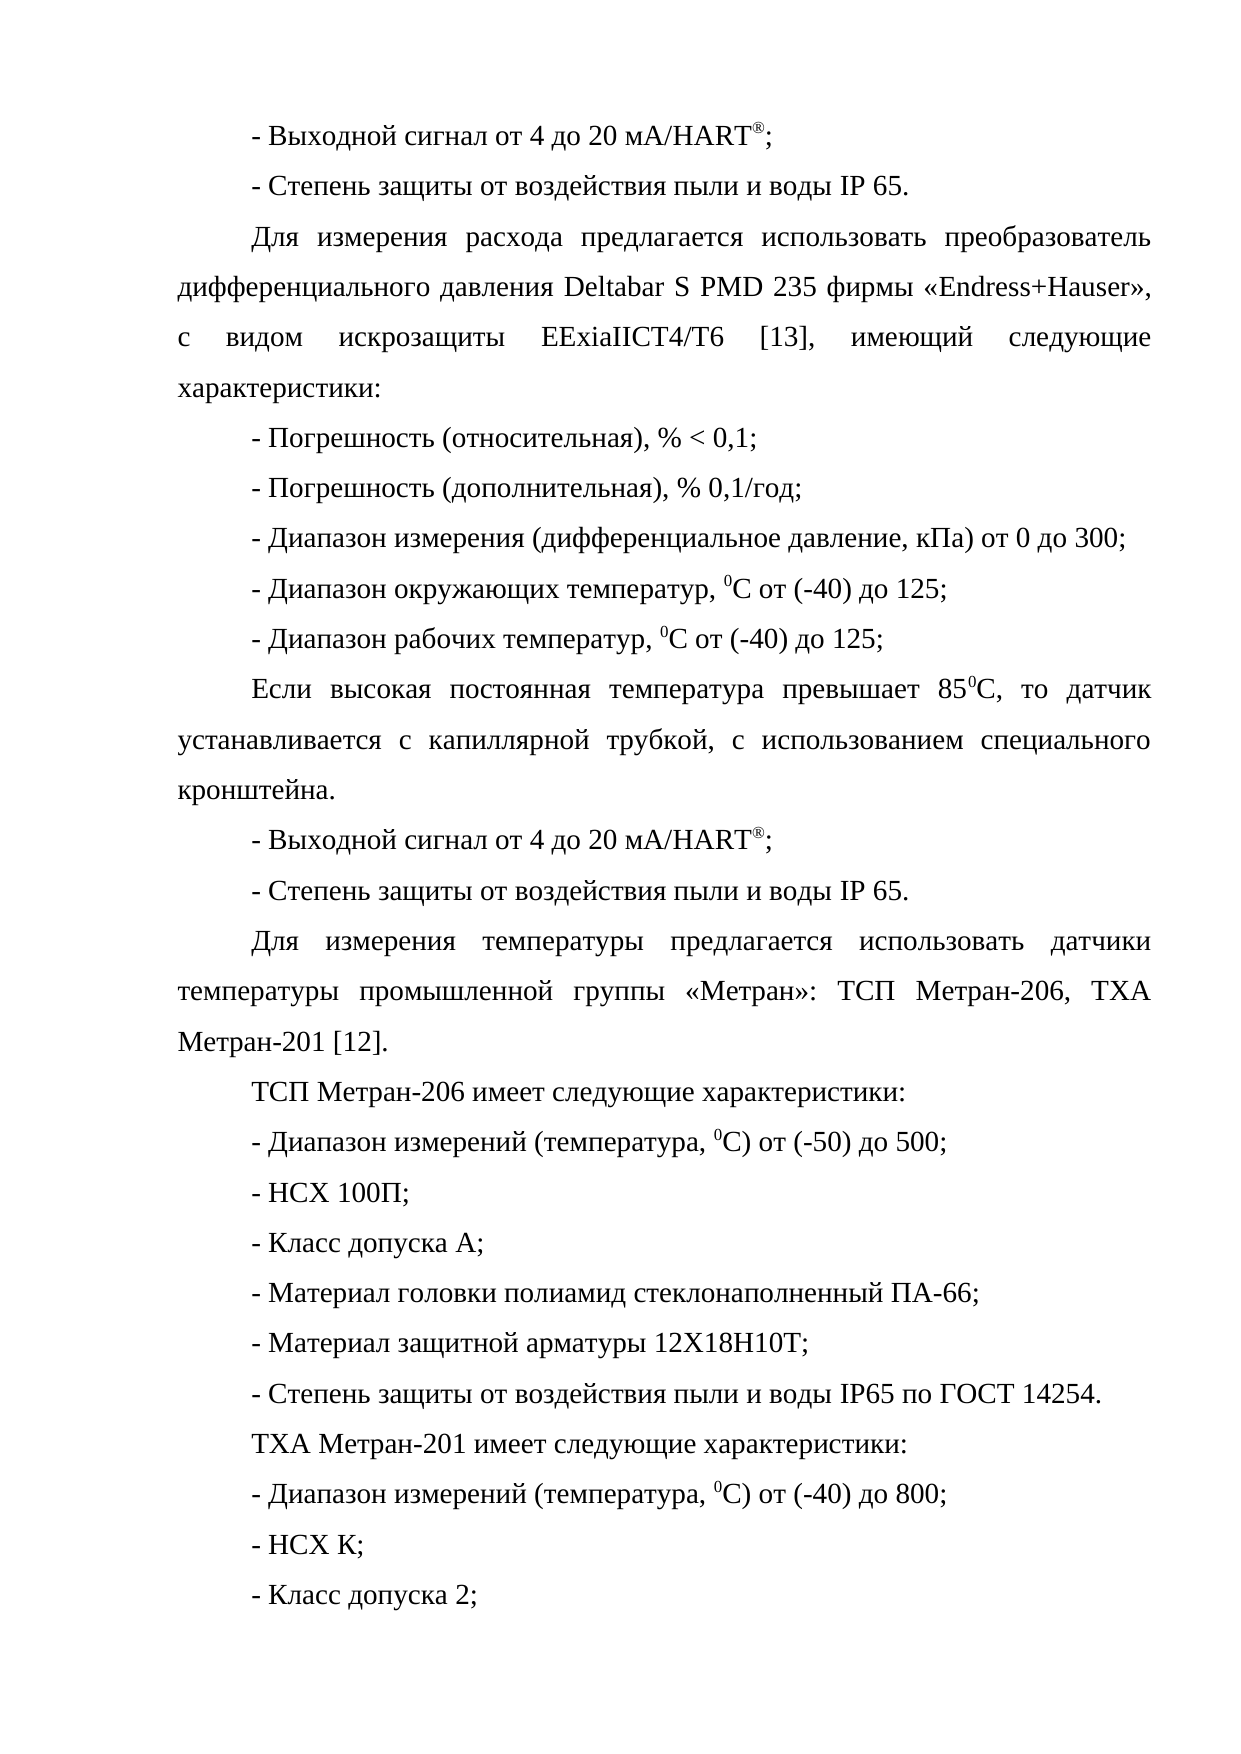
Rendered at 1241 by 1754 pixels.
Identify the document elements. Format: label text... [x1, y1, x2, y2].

text - Диапазон измерений (температура, 0С) от (-40) до 800; [177, 1477, 1152, 1510]
text - НСХ 100П; [177, 1175, 1152, 1208]
text Для измерения температуры предлагается использовать датчики температуры промышленной группы «Метран»: ТСП Метран-206, ТХА Метран-201 [12]. [177, 923, 1152, 1057]
text - Класс допуска А; [177, 1225, 1152, 1258]
text - НСХ К; [177, 1527, 1152, 1560]
text Для измерения расхода предлагается использовать преобразователь дифференциального давления Deltabar S PMD 235 фирмы «Endress+Hauser», с видом искрозащиты EExiaIICT4/T6 [13], имеющий следующие характеристики: [177, 219, 1152, 403]
text - Диапазон рабочих температур, 0С от (-40) до 125; [177, 621, 1152, 655]
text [177, 1376, 1152, 1409]
text - Выходной сигнал от 4 до 20 мА/HART®; [177, 118, 1152, 152]
text Если высокая постоянная температура превышает 850С, то датчик устанавливается с капиллярной трубкой, с использованием специального кронштейна. [177, 672, 1152, 806]
text - Класс допуска 2; [177, 1577, 1152, 1611]
text - Степень защиты от воздействия пыли и воды IP 65. [177, 168, 1152, 202]
text - Материал головки полиамид стеклонаполненный ПА-66; [177, 1275, 1152, 1309]
text - Степень защиты от воздействия пыли и воды IP 65. [177, 873, 1152, 906]
text ТХА Метран-201 имеет следующие характеристики: [177, 1426, 1152, 1460]
text - Диапазон измерения (дифференциальное давление, кПа) от 0 до 300; [177, 521, 1152, 554]
text - Диапазон окружающих температур, 0С от (-40) до 125; [177, 571, 1152, 604]
text - Погрешность (относительная), % < 0,1; [177, 420, 1152, 453]
text - Материал защитной арматуры 12Х18Н10Т; [177, 1326, 1152, 1359]
text - Диапазон измерений (температура, 0С) от (-50) до 500; [177, 1124, 1152, 1158]
text - Выходной сигнал от 4 до 20 мА/HART®; [177, 822, 1152, 856]
text ТСП Метран-206 имеет следующие характеристики: [177, 1074, 1152, 1108]
text - Погрешность (дополнительная), % 0,1/год; [177, 470, 1152, 504]
